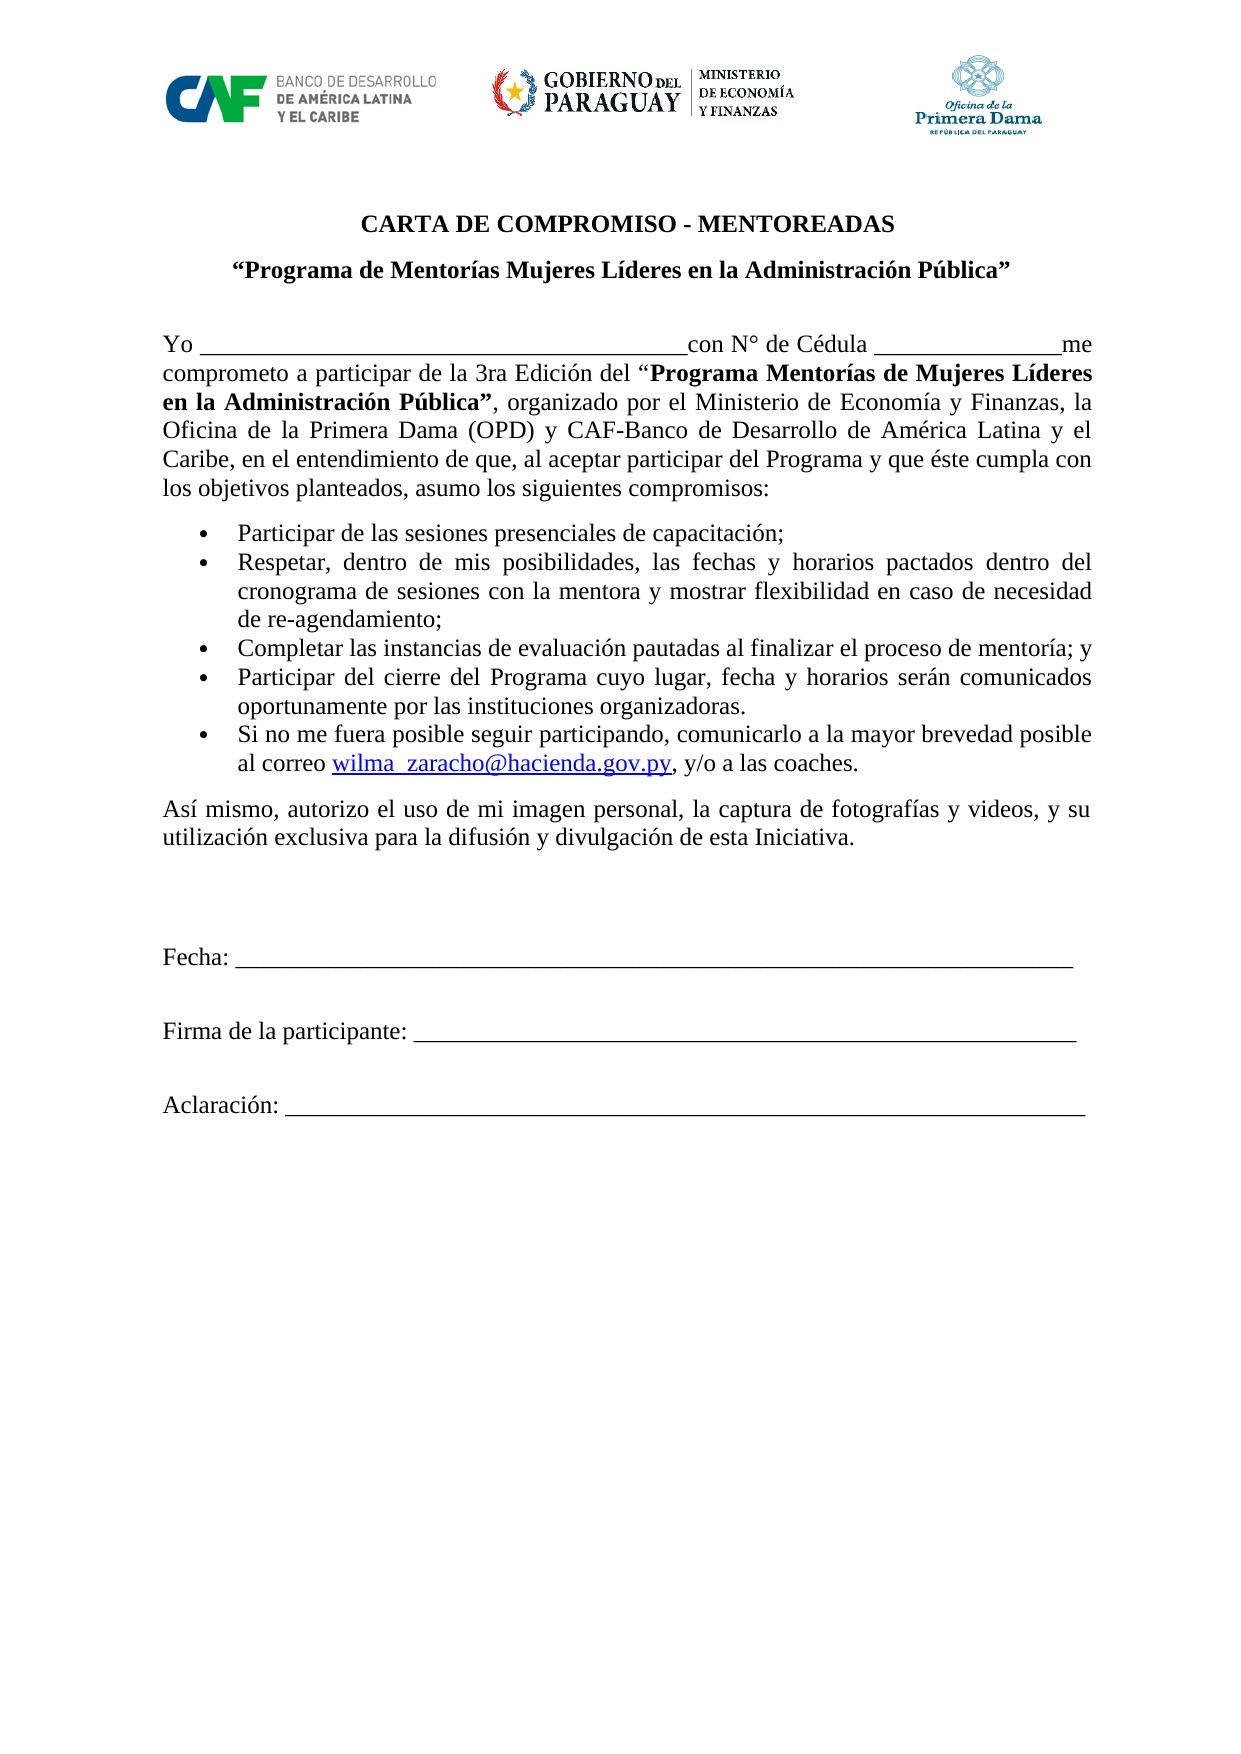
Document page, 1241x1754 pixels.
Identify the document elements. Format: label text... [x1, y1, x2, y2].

picture [875, 40, 1085, 144]
text Firma de la participante: _____________________________________________________ [162, 1016, 1093, 1045]
picture [162, 73, 436, 124]
picture [457, 40, 829, 146]
list Participar del cierre del Programa cuyo lugar, fecha y horarios serán comunicados oportunamente por las instituciones organizadoras. [200, 662, 1093, 719]
text Yo _______________________________________con N° de Cédula _______________me comprometo a participar de la 3ra Edición del “Programa Mentorías de Mujeres Líderes en la Administración Pública”, organizado por el Ministerio de Economía y Finanzas, la Oficina de la Primera Dama (OPD) y CAF-Banco de Desarrollo de América Latina y el Caribe, en el entendimiento de que, al aceptar participar del Programa y que éste cumpla con los objetivos planteados, asumo los siguientes compromisos: [162, 329, 1093, 502]
text CARTA DE COMPROMISO - MENTOREADAS [162, 209, 1093, 238]
list Respetar, dentro de mis posibilidades, las fechas y horarios pactados dentro del cronograma de sesiones con la mentora y mostrar flexibilidad en caso de necesidad de re-agendamiento; [200, 547, 1093, 633]
text Fecha: ___________________________________________________________________ [162, 942, 1093, 971]
list Participar de las sesiones presenciales de capacitación; [200, 518, 1093, 547]
list Completar las instancias de evaluación pautadas al finalizar el proceso de mentoría; y [200, 633, 1093, 662]
text Así mismo, autorizo el uso de mi imagen personal, la captura de fotografías y videos, y su utilización exclusiva para la difusión y divulgación de esta Iniciativa. [162, 794, 1093, 851]
text Aclaración: ________________________________________________________________ [162, 1090, 1093, 1119]
text “Programa de Mentorías Mujeres Líderes en la Administración Pública” [162, 255, 1093, 284]
list Si no me fuera posible seguir participando, comunicarlo a la mayor brevedad posible al correo wilma_zaracho@hacienda.gov.py, y/o a las coaches. [200, 719, 1093, 777]
